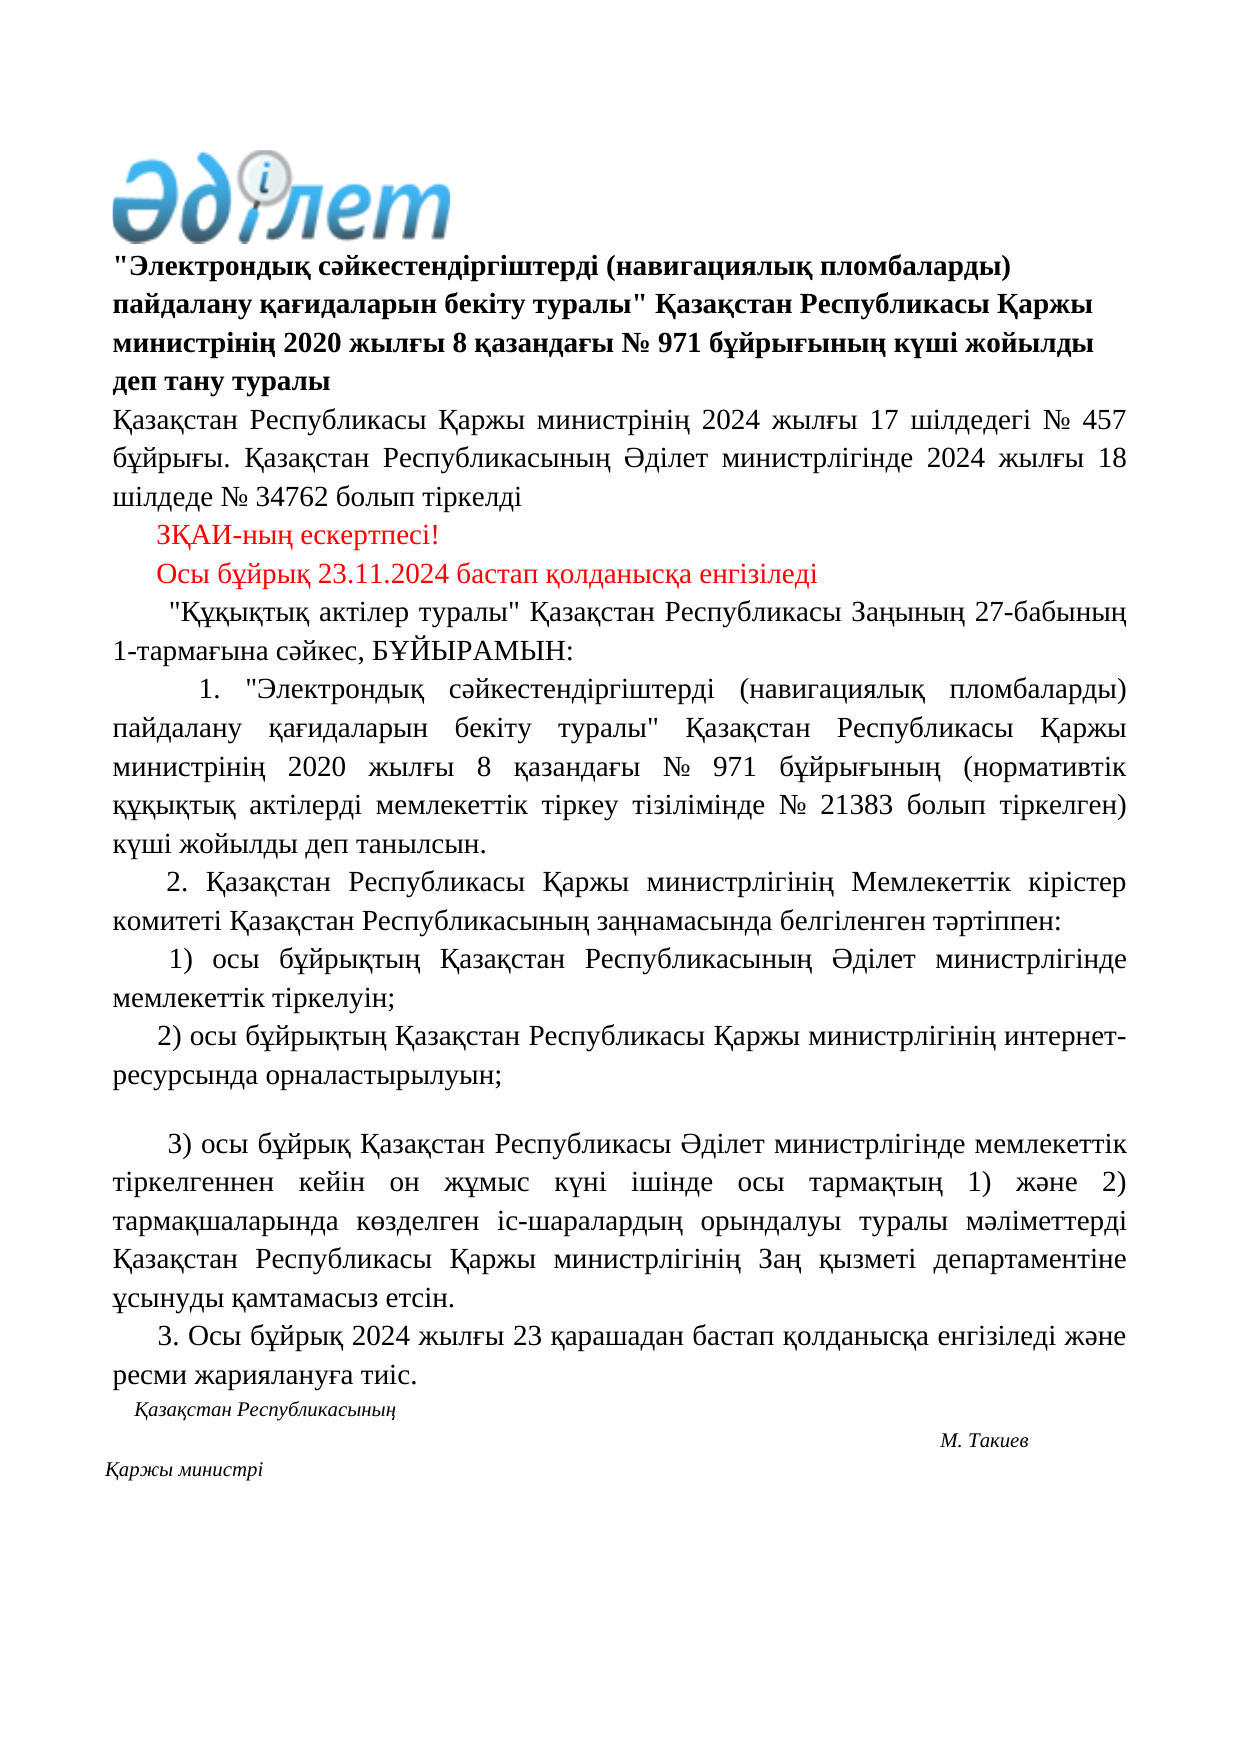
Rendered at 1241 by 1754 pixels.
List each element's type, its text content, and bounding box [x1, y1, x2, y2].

text 2) осы бұйрықтың Қазақстан Республикасы Қаржы министрлігінің интернет-ресурсында орналастырылуын; [112, 1018, 1128, 1091]
text 3) осы бұйрық Қазақстан Республикасы Әділет министрлігінде мемлекеттік тіркелгеннен кейін он жұмыс күні ішінде осы тармақтың 1) және 2) тармақшаларында көзделген іс-шаралардың орындалуы туралы мәліметтерді Қазақстан Республикасы Қаржы министрлігінің Заң қызметі департаментіне ұсынуды қамтамасыз етсін. [112, 1126, 1128, 1313]
table_header Қазақстан Республикасының Қаржы министрі [101, 1396, 939, 1488]
text 3. Осы бұйрық 2024 жылғы 23 қарашадан бастап қолданысқа енгізіледі және ресми жариялануға тиіс. [112, 1318, 1128, 1391]
text Қазақстан Республикасы Қаржы министрінің 2024 жылғы 17 шілдедегі № 457 бұйрығы. Қазақстан Республикасының Әділет министрлігінде 2024 жылғы 18 шілдеде № 34762 болып тіркелді [112, 402, 1128, 512]
text Осы бұйрық 23.11.2024 бастап қолданысқа енгізіледі [112, 556, 1128, 589]
text "Құқықтық актілер туралы" Қазақстан Республикасы Заңының 27-бабының 1-тармағына сәйкес, БҰЙЫРАМЫН: [112, 594, 1128, 667]
text 2. Қазақстан Республикасы Қаржы министрлігінің Мемлекеттік кірістер комитеті Қазақстан Республикасының заңнамасында белгіленген тәртіппен: [112, 864, 1128, 936]
text ЗҚАИ-ның ескертпесі! [112, 517, 1128, 551]
table_header М. Такиев [939, 1396, 1240, 1488]
text 1. "Электрондық сәйкестендіргіштерді (навигациялық пломбаларды) пайдалану қағидаларын бекіту туралы" Қазақстан Республикасы Қаржы министрінің 2020 жылғы 8 қазандағы № 971 бұйрығының (нормативтік құқықтық актілерді мемлекеттік тіркеу тізілімінде № 21383 болып тіркелген) күші жойылды деп танылсын. [112, 672, 1128, 859]
text 1) осы бұйрықтың Қазақстан Республикасының Әділет министрлігінде мемлекеттік тіркелуін; [112, 941, 1128, 1013]
picture [112, 150, 451, 244]
text "Электрондық сәйкестендіргіштерді (навигациялық пломбаларды) пайдалану қағидаларын бекіту туралы" Қазақстан Республикасы Қаржы министрінің 2020 жылғы 8 қазандағы № 971 бұйрығының күші жойылды деп тану туралы [112, 248, 1128, 397]
